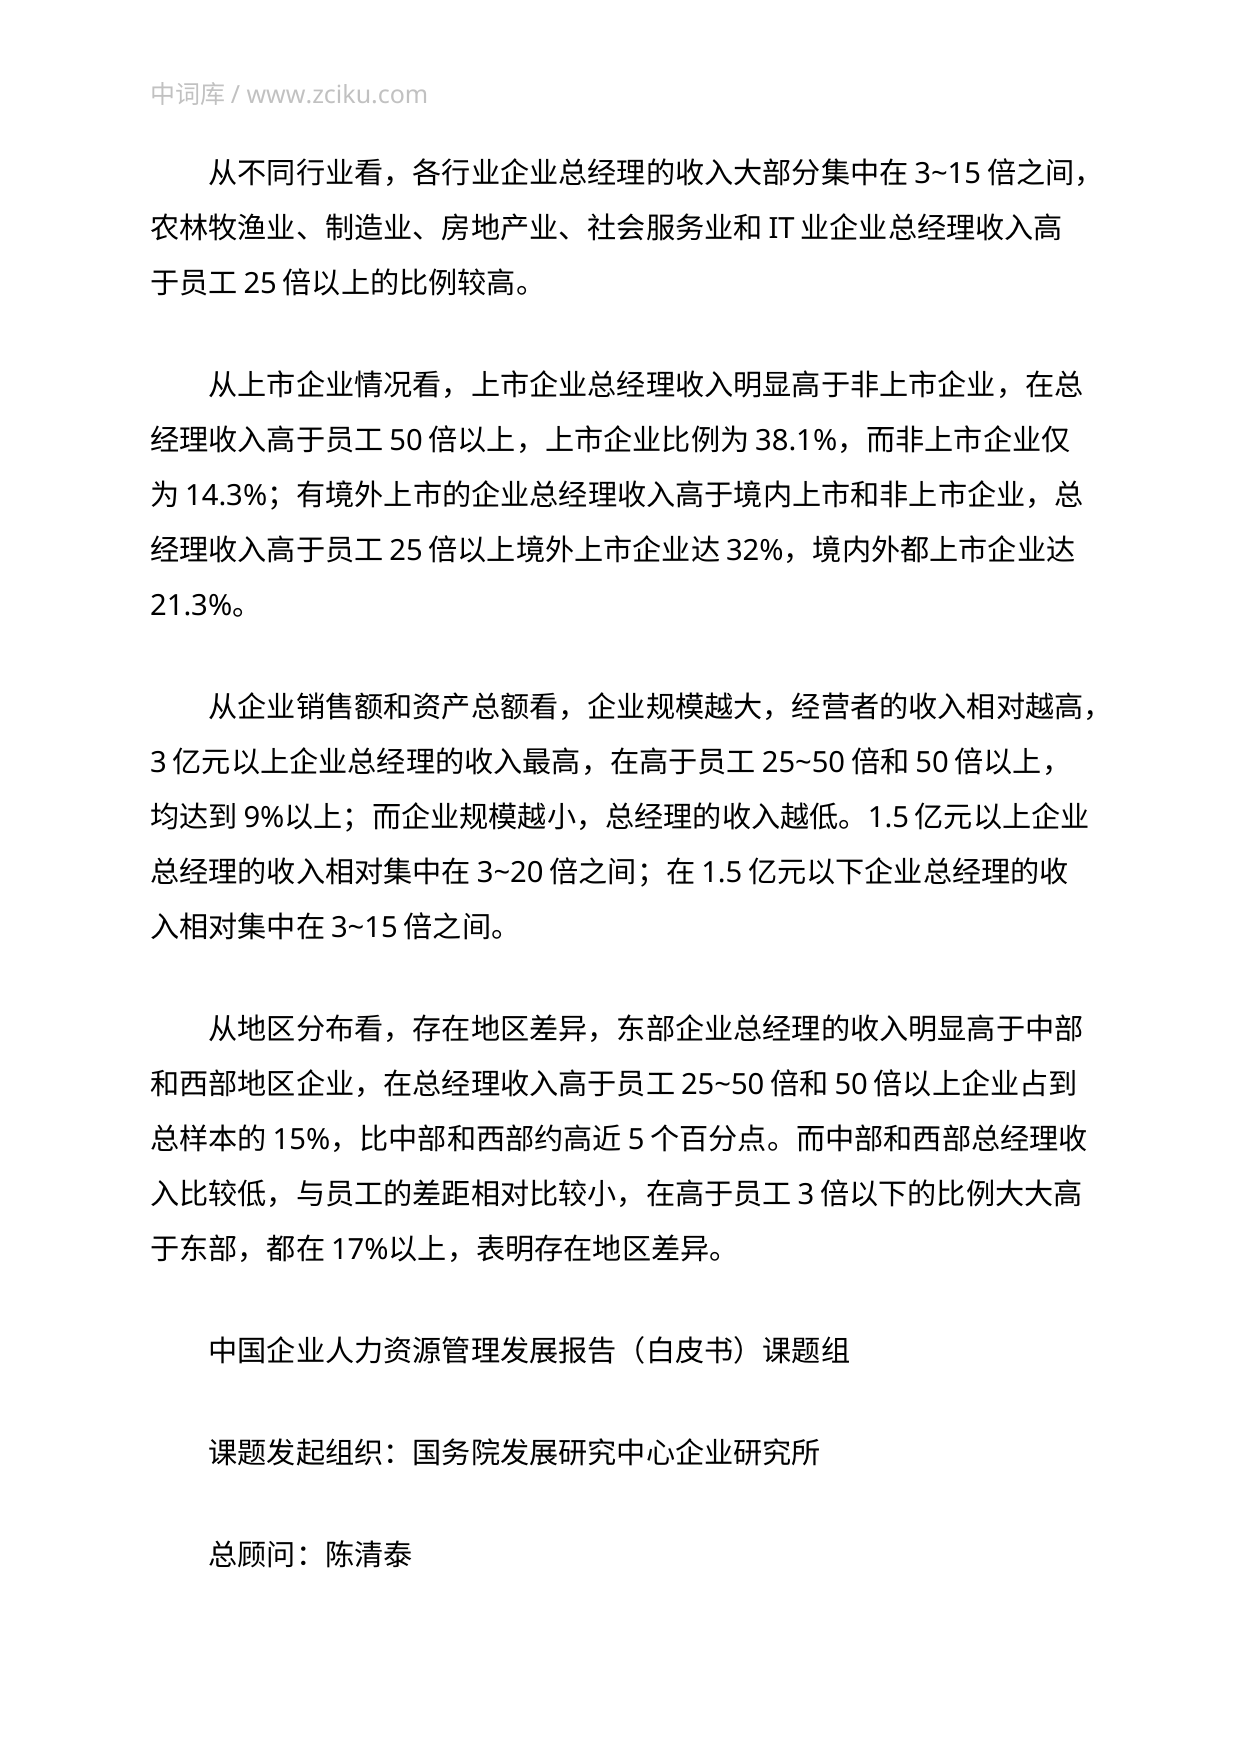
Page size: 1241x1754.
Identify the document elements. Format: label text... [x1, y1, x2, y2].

text 从企业销售额和资产总额看，企业规模越大，经营者的收入相对越高，3亿元以上企业总经理的收入最高，在高于员工25~50倍和50倍以上，均达到9%以上；而企业规模越小，总经理的收入越低。1.5亿元以上企业总经理的收入相对集中在3~20倍之间；在1.5亿元以下企业总经理的收入相对集中在3~15倍之间。 [150, 684, 1090, 946]
text 总顾问：陈清泰 [150, 1531, 1090, 1573]
text 从不同行业看，各行业企业总经理的收入大部分集中在3~15倍之间，农林牧渔业、制造业、房地产业、社会服务业和IT业企业总经理收入高于员工25倍以上的比例较高。 [150, 150, 1090, 302]
text 中国企业人力资源管理发展报告（白皮书）课题组 [150, 1328, 1090, 1370]
text 从上市企业情况看，上市企业总经理收入明显高于非上市企业，在总经理收入高于员工50倍以上，上市企业比例为38.1%，而非上市企业仅为14.3%；有境外上市的企业总经理收入高于境内上市和非上市企业，总经理收入高于员工25倍以上境外上市企业达32%，境内外都上市企业达21.3%。 [150, 362, 1090, 624]
text 从地区分布看，存在地区差异，东部企业总经理的收入明显高于中部和西部地区企业，在总经理收入高于员工25~50倍和50倍以上企业占到总样本的15%，比中部和西部约高近5个百分点。而中部和西部总经理收入比较低，与员工的差距相对比较小，在高于员工3倍以下的比例大大高于东部，都在17%以上，表明存在地区差异。 [150, 1006, 1090, 1268]
text 课题发起组织：国务院发展研究中心企业研究所 [150, 1429, 1090, 1472]
